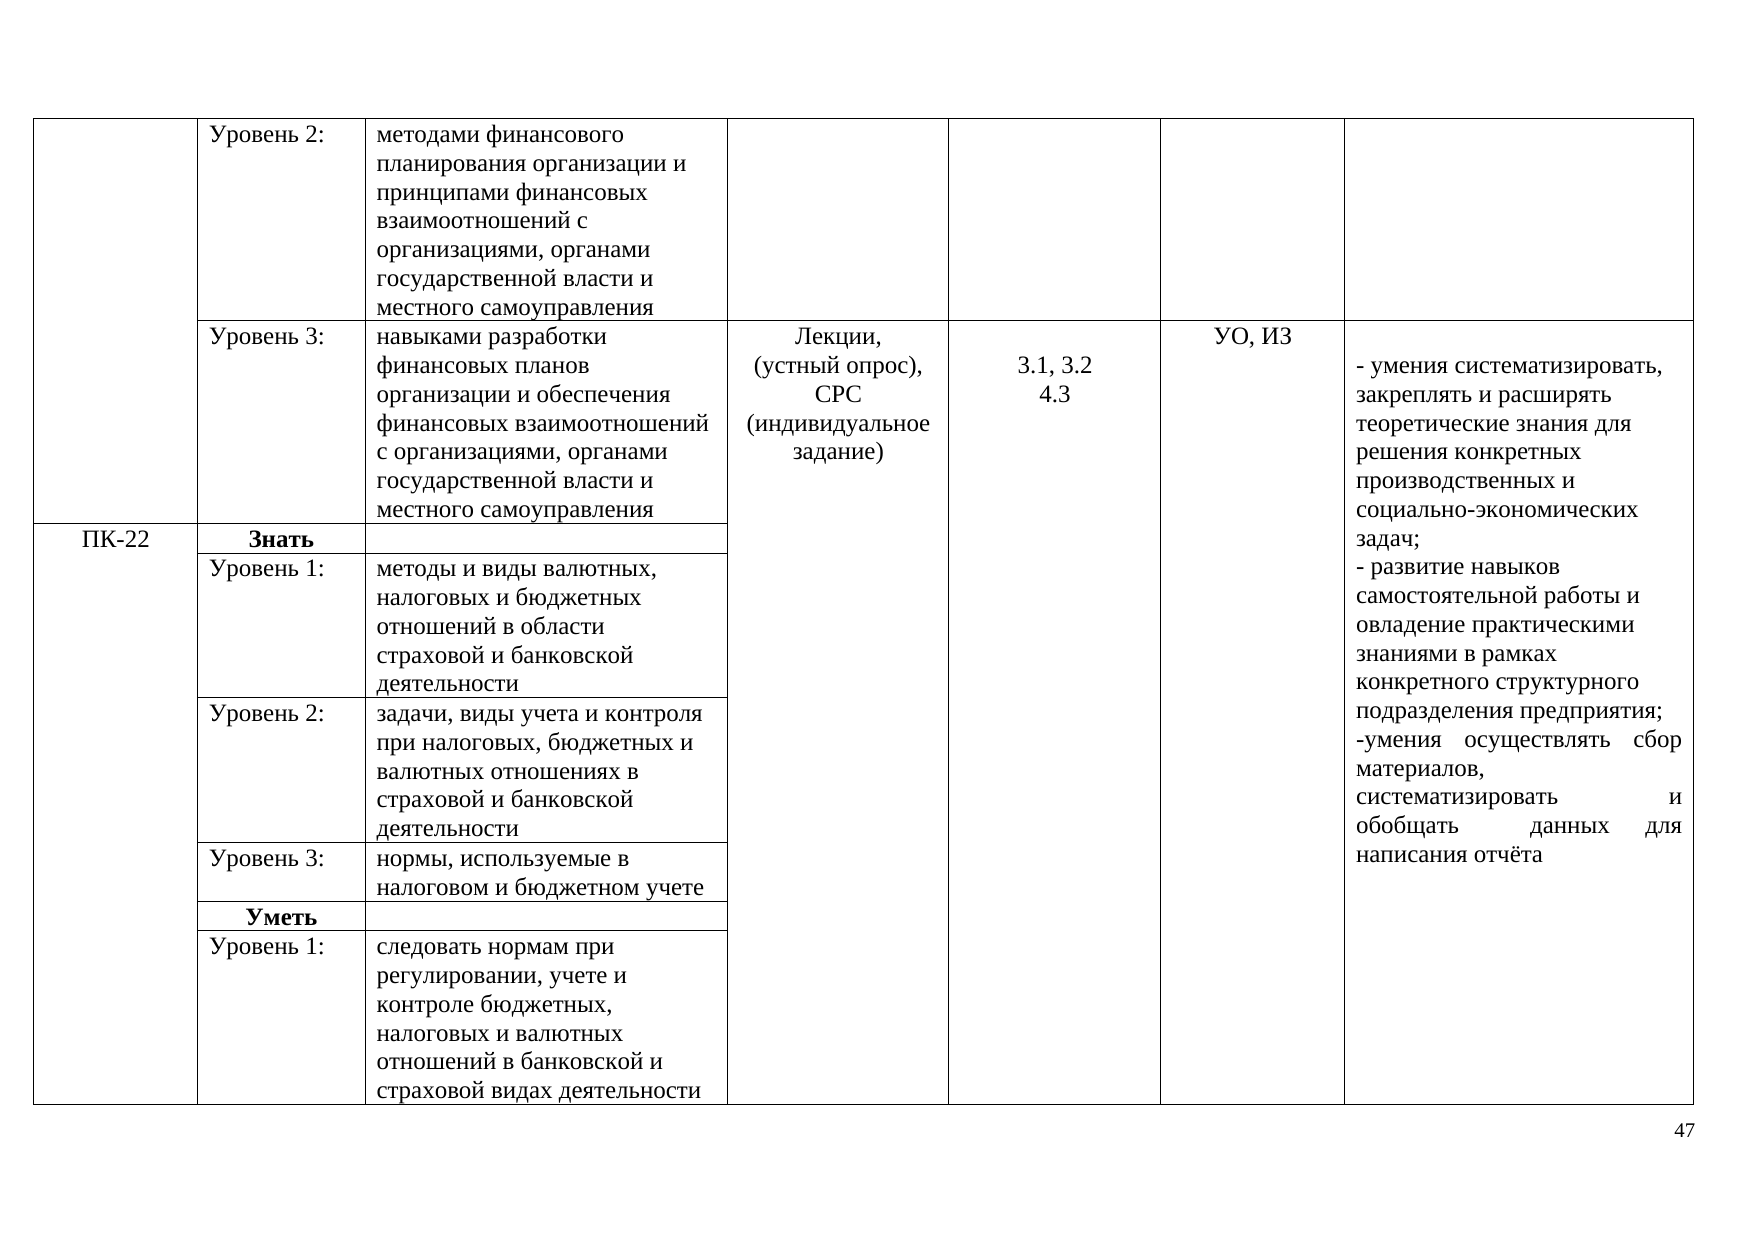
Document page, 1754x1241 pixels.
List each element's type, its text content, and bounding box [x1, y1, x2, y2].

table_cell Лекции, (устный опрос), СРС (индивидуальное задание) [728, 321, 948, 1104]
table_cell методы и виды валютных, налоговых и бюджетных отношений в области страховой и банковской деятельности [366, 554, 727, 697]
table_cell Уровень 1: [198, 554, 365, 697]
table_cell - умения систематизировать, закреплять и расширять теоретические знания для решения конкретных производственных и социально-экономических задач; - развитие навыков самостоятельной работы и овладение практическими знаниями в рамках конкретного структурного подразделения предприятия; -умения осуществлять сбор материалов, систематизировать и обобщать данных для написания отчёта [1345, 321, 1693, 1104]
table_cell Уровень 1: [198, 931, 365, 1104]
table_cell [366, 524, 727, 552]
table_cell навыками разработки финансовых планов организации и обеспечения финансовых взаимоотношений с организациями, органами государственной власти и местного самоуправления [366, 321, 727, 523]
table_cell задачи, виды учета и контроля при налоговых, бюджетных и валютных отношениях в страховой и банковской деятельности [366, 698, 727, 842]
table_cell Знать [198, 524, 365, 552]
table_cell Уровень 3: [198, 843, 365, 901]
table_cell Уровень 2: [198, 698, 365, 842]
table_cell 3.1, 3.2 4.3 [949, 321, 1160, 1104]
table_cell Уровень 3: [198, 321, 365, 523]
table_cell нормы, используемые в налоговом и бюджетном учете [366, 843, 727, 901]
table_cell методами финансового планирования организации и принципами финансовых взаимоотношений с организациями, органами государственной власти и местного самоуправления [366, 119, 727, 320]
table_cell ПК-22 [34, 524, 197, 1104]
table_cell Уровень 2: [198, 119, 365, 320]
table_cell [366, 902, 727, 930]
table_cell УО, ИЗ [1161, 321, 1344, 1104]
table_cell следовать нормам при регулировании, учете и контроле бюджетных, налоговых и валютных отношений в банковской и страховой видах деятельности [366, 931, 727, 1104]
table_cell Уметь [198, 902, 365, 930]
